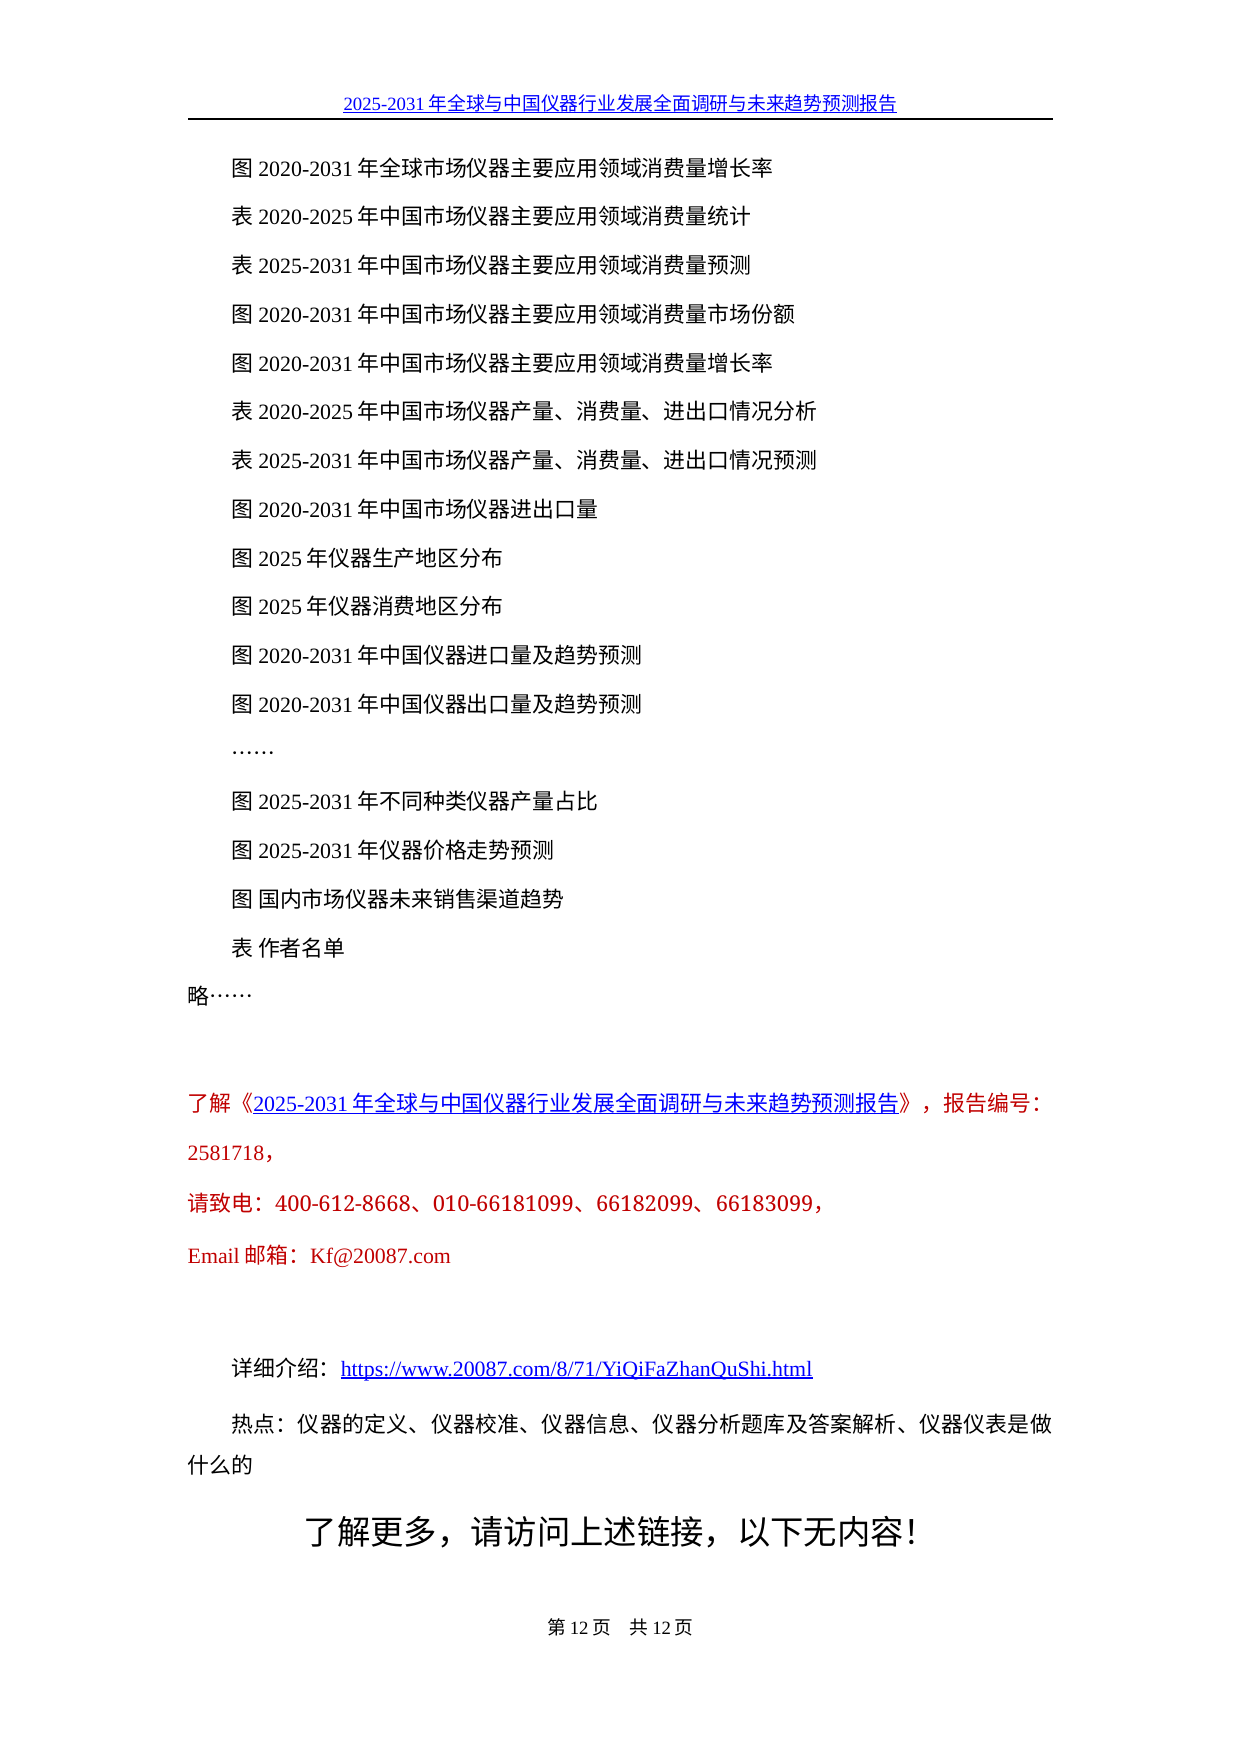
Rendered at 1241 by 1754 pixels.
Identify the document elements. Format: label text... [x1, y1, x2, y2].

text 了解《2025-2031年全球与中国仪器行业发展全面调研与未来趋势预测报告》，报告编号：2581718， [187, 1085, 1053, 1167]
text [187, 150, 1053, 1011]
text 详细介绍：https://www.20087.com/8/71/YiQiFaZhanQuShi.html [187, 1350, 1053, 1383]
title 了解更多，请访问上述链接，以下无内容！ [187, 1497, 1053, 1562]
text 热点：仪器的定义、仪器校准、仪器信息、仪器分析题库及答案解析、仪器仪表是做什么的 [187, 1407, 1053, 1480]
text 请致电：400-612-8668、010-66181099、66182099、66183099， [187, 1186, 1053, 1218]
text Email邮箱：Kf@20087.com [187, 1237, 1053, 1270]
